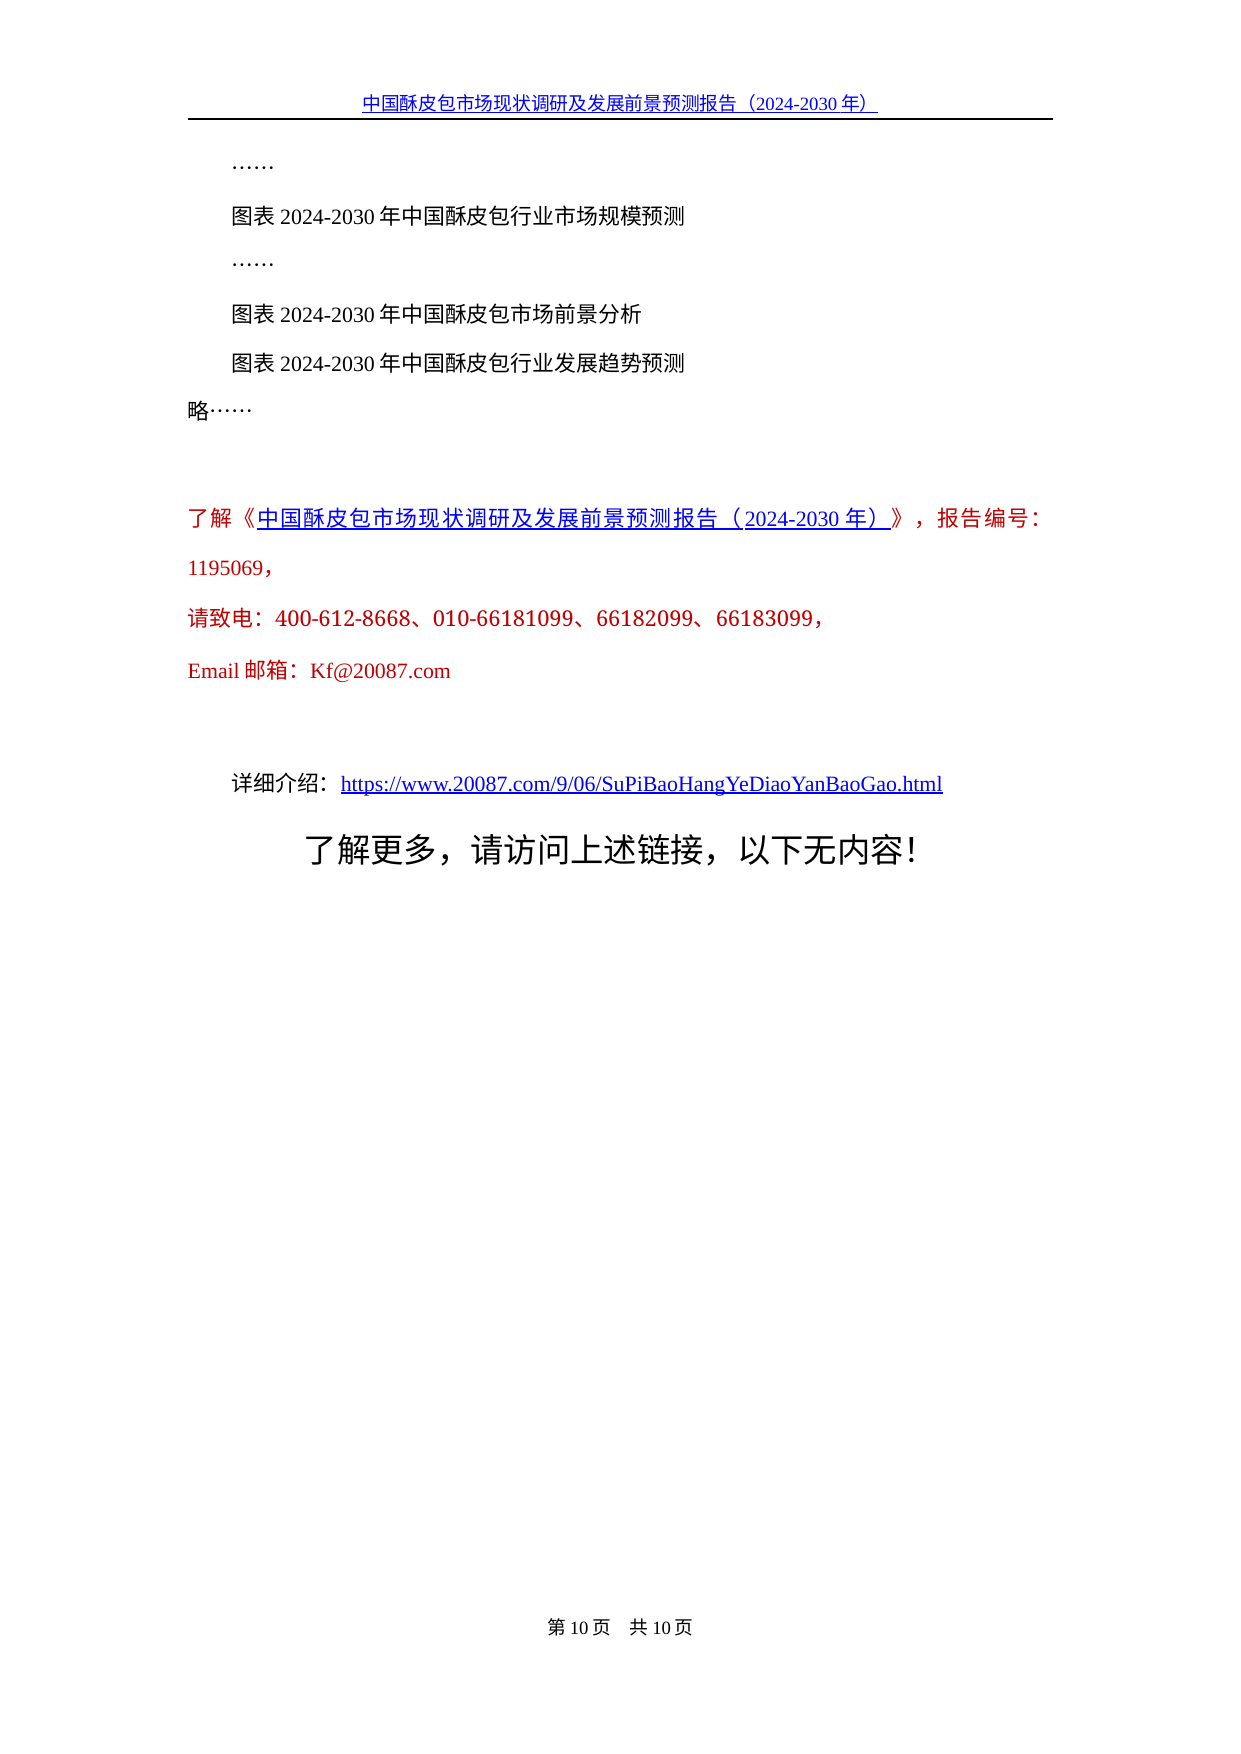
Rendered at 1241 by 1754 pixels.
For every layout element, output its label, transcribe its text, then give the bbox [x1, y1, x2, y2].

text 详细介绍：https://www.20087.com/9/06/SuPiBaoHangYeDiaoYanBaoGao.html [187, 765, 1053, 798]
text 了解《中国酥皮包市场现状调研及发展前景预测报告（2024-2030年）》，报告编号：1195069， [187, 500, 1053, 582]
text 请致电：400-612-8668、010-66181099、66182099、66183099， [187, 601, 1053, 633]
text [187, 150, 1053, 426]
text Email邮箱：Kf@20087.com [187, 652, 1053, 685]
title 了解更多，请访问上述链接，以下无内容！ [187, 815, 1053, 880]
